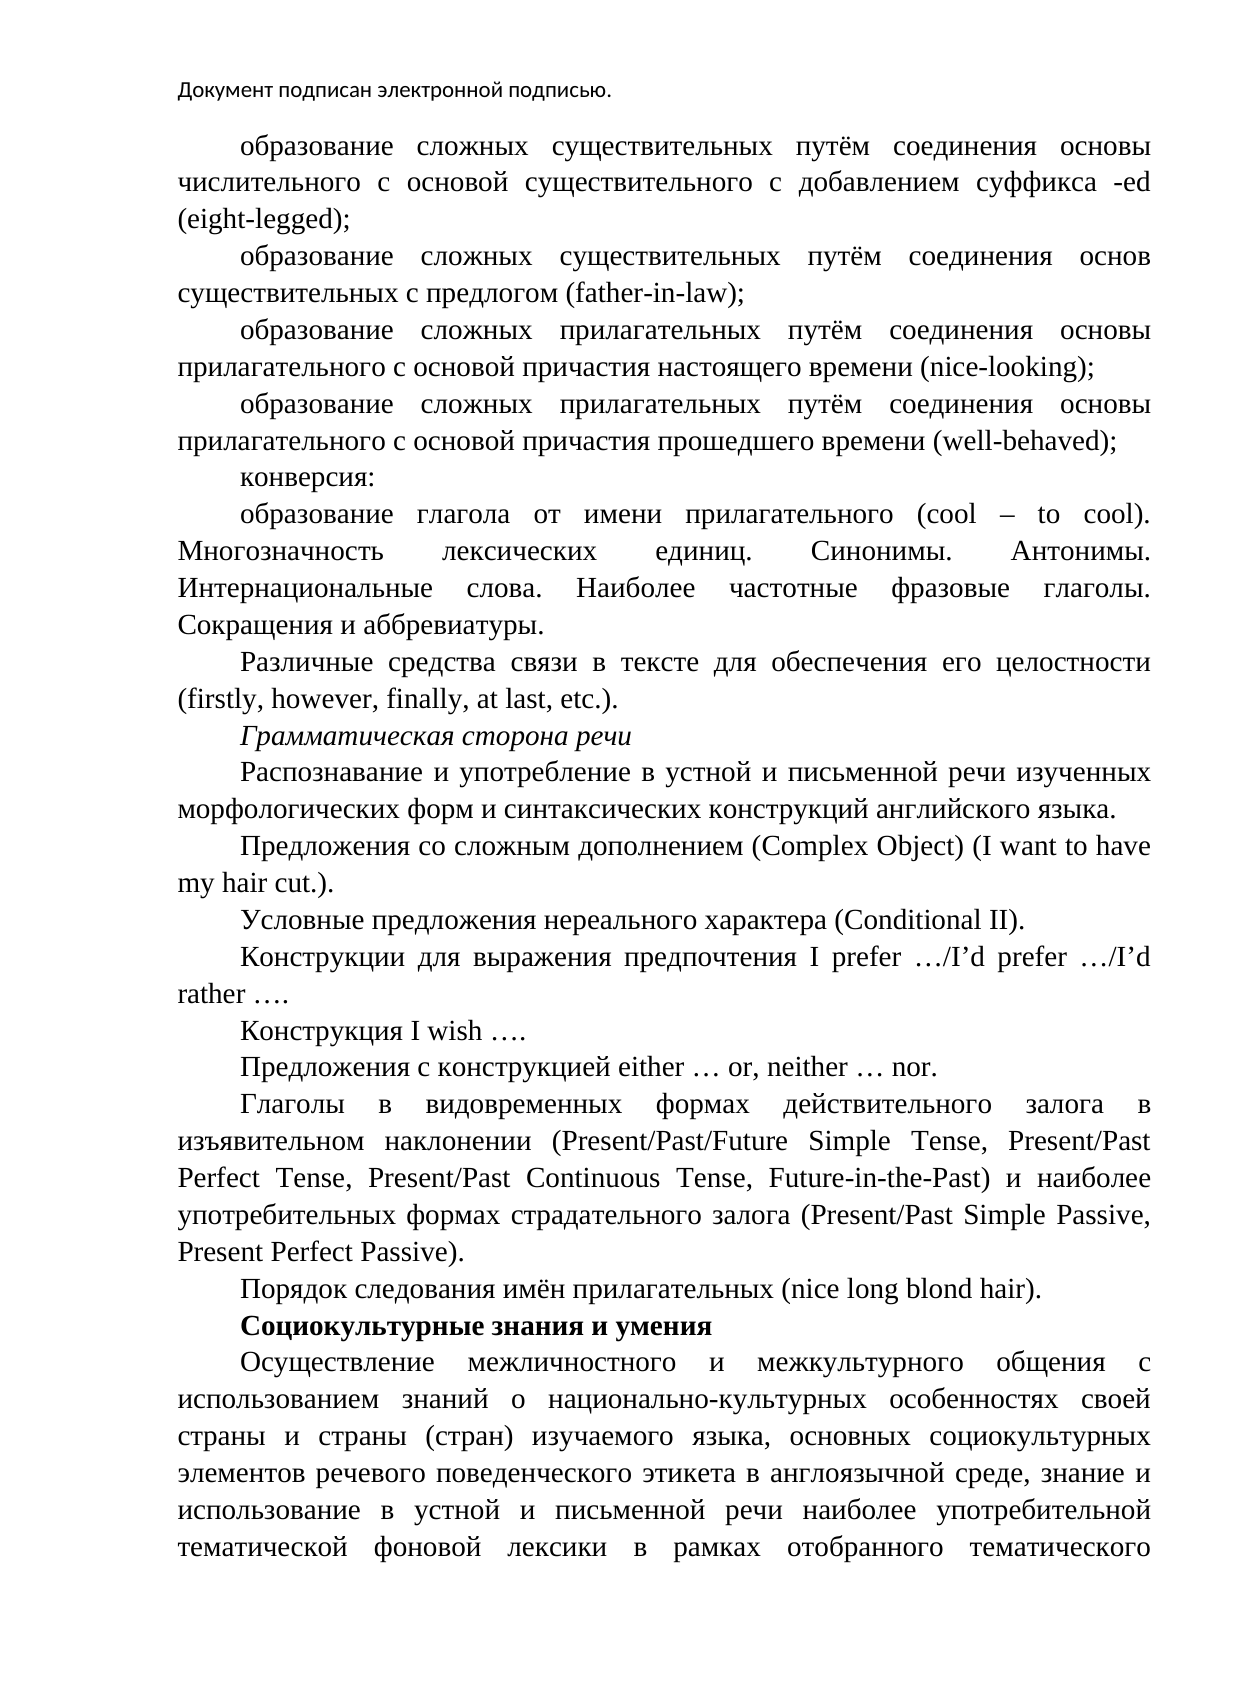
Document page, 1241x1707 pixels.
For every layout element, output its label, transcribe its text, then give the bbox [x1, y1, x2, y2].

text образование сложных существительных путём соединения основы числительного с основой существительного с добавлением суффикса -ed (eight-legged); [177, 128, 1152, 235]
text Конструкции для выражения предпочтения I prefer …/I’d prefer …/I’d rather …. [177, 939, 1152, 1009]
text образование сложных прилагательных путём соединения основы прилагательного с основой причастия настоящего времени (nice-looking); [177, 312, 1152, 382]
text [177, 1344, 1152, 1562]
text Социокультурные знания и умения [177, 1308, 1152, 1341]
text конверсия: [177, 459, 1152, 493]
text Грамматическая сторона речи [177, 718, 1152, 751]
text Предложения с конструкцией either … or, neither … nor. [177, 1049, 1152, 1083]
text Условные предложения нереального характера (Conditional II). [177, 902, 1152, 936]
text Различные средства связи в тексте для обеспечения его целостности (firstly, however, finally, at last, etc.). [177, 644, 1152, 714]
text Глаголы в видовременных формах действительного залога в изъявительном наклонении (Present/Past/Future Simple Tense, Present/Past Perfect Tense, Present/Past Continuous Tense, Future-in-the-Past) и наиболее употребительных формах страдательного залога (Present/Past Simple Passive, Present Perfect Passive). [177, 1086, 1152, 1267]
text Предложения со сложным дополнением (Complex Object) (I want to have my hair cut.). [177, 828, 1152, 899]
text Распознавание и употребление в устной и письменной речи изученных морфологических форм и синтаксических конструкций английского языка. [177, 754, 1152, 825]
text образование глагола от имени прилагательного (cool – to cool). Многозначность лексических единиц. Синонимы. Антонимы. Интернациональные слова. Наиболее частотные фразовые глаголы. Сокращения и аббревиатуры. [177, 496, 1152, 641]
text образование сложных прилагательных путём соединения основы прилагательного с основой причастия прошедшего времени (well-behaved); [177, 386, 1152, 456]
text Порядок следования имён прилагательных (nice long blond hair). [177, 1271, 1152, 1304]
text образование сложных существительных путём соединения основ существительных с предлогом (father-in-law); [177, 238, 1152, 309]
text Конструкция I wish …. [177, 1013, 1152, 1046]
